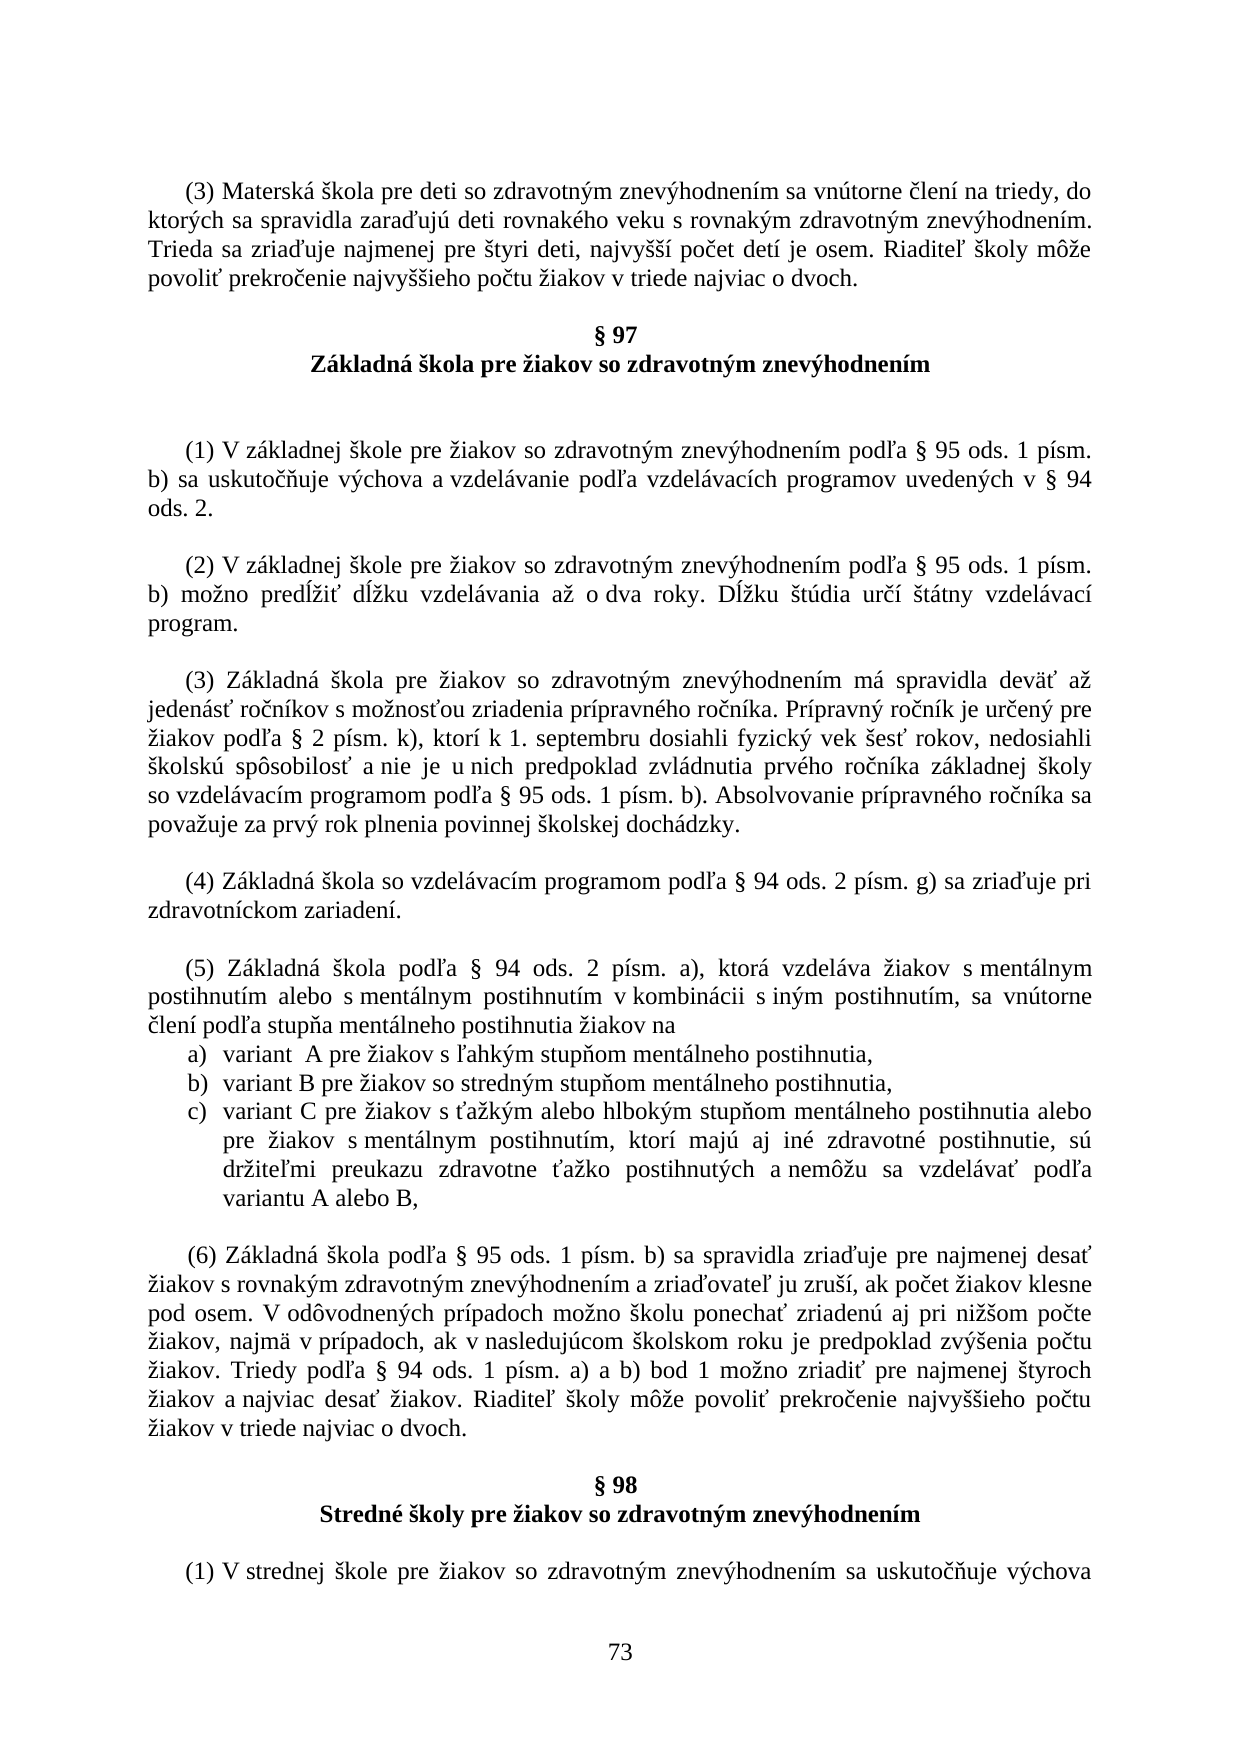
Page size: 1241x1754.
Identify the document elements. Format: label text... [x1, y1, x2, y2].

subtitle Základná škola pre žiakov so zdravotným znevýhodnením [148, 349, 1092, 378]
text (4) Základná škola so vzdelávacím programom podľa § 94 ods. 2 písm. g) sa zriaďuje pri zdravotníckom zariadení. [148, 866, 1092, 924]
text (6) Základná škola podľa § 95 ods. 1 písm. b) sa spravidla zriaďuje pre najmenej desať žiakov s rovnakým zdravotným znevýhodnením a zriaďovateľ ju zruší, ak počet žiakov klesne pod osem. V odôvodnených prípadoch možno školu ponechať zriadenú aj pri nižšom počte žiakov, najmä v prípadoch, ak v nasledujúcom školskom roku je predpoklad zvýšenia počtu žiakov. Triedy podľa § 94 ods. 1 písm. a) a b) bod 1 možno zriadiť pre najmenej štyroch žiakov a najviac desať žiakov. Riaditeľ školy môže povoliť prekročenie najvyššieho počtu žiakov v triede najviac o dvoch. [148, 1240, 1092, 1441]
list variant C pre žiakov s ťažkým alebo hlbokým stupňom mentálneho postihnutia alebo pre žiakov s mentálnym postihnutím, ktorí majú aj iné zdravotné postihnutie, sú držiteľmi preukazu zdravotne ťažko postihnutých a nemôžu sa vzdelávať podľa variantu A alebo B, [187, 1096, 1092, 1211]
list variant A pre žiakov s ľahkým stupňom mentálneho postihnutia, [187, 1039, 1092, 1068]
text (5) Základná škola podľa § 94 ods. 2 písm. a), ktorá vzdeláva žiakov s mentálnym postihnutím alebo s mentálnym postihnutím v kombinácii s iným postihnutím, sa vnútorne člení podľa stupňa mentálneho postihnutia žiakov na [148, 953, 1092, 1039]
list V základnej škole pre žiakov so zdravotným znevýhodnením podľa § 95 ods. 1 písm. b) možno predĺžiť dĺžku vzdelávania až o dva roky. Dĺžku štúdia určí štátny vzdelávací program. [148, 550, 1092, 636]
text (3) Základná škola pre žiakov so zdravotným znevýhodnením má spravidla deväť až jedenásť ročníkov s možnosťou zriadenia prípravného ročníka. Prípravný ročník je určený pre žiakov podľa § 2 písm. k), ktorí k 1. septembru dosiahli fyzický vek šesť rokov, nedosiahli školskú spôsobilosť a nie je u nich predpoklad zvládnutia prvého ročníka základnej školy so vzdelávacím programom podľa § 95 ods. 1 písm. b). Absolvovanie prípravného ročníka sa považuje za prvý rok plnenia povinnej školskej dochádzky. [148, 665, 1092, 838]
list V základnej škole pre žiakov so zdravotným znevýhodnením podľa § 95 ods. 1 písm. b) sa uskutočňuje výchova a vzdelávanie podľa vzdelávacích programov uvedených v § 94 ods. 2. [148, 435, 1092, 521]
subtitle Stredné školy pre žiakov so zdravotným znevýhodnením [148, 1499, 1092, 1528]
list variant B pre žiakov so stredným stupňom mentálneho postihnutia, [187, 1068, 1092, 1096]
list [148, 1556, 1092, 1585]
list Materská škola pre deti so zdravotným znevýhodnením sa vnútorne člení na triedy, do ktorých sa spravidla zaraďujú deti rovnakého veku s rovnakým zdravotným znevýhodnením. Trieda sa zriaďuje najmenej pre štyri deti, najvyšší počet detí je osem. Riaditeľ školy môže povoliť prekročenie najvyššieho počtu žiakov v triede najviac o dvoch. [148, 176, 1092, 291]
